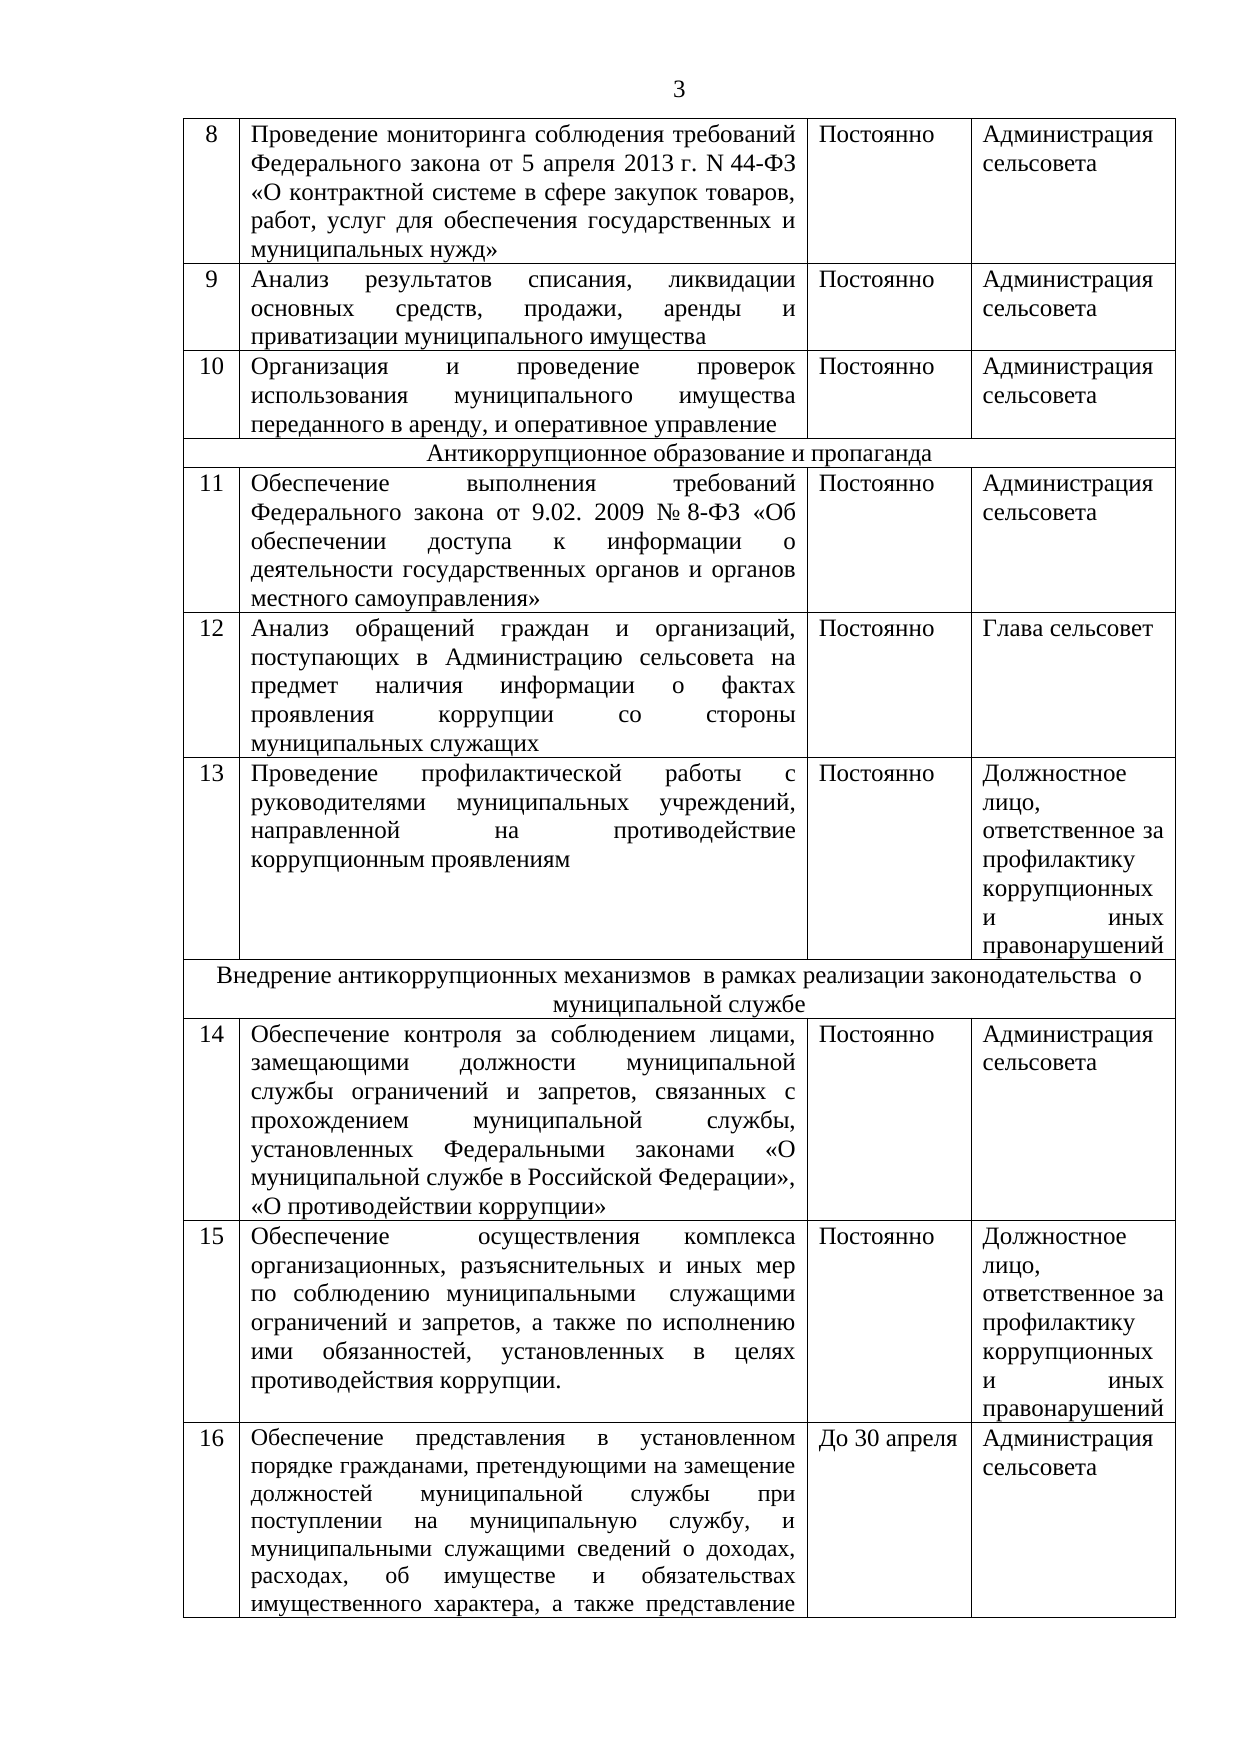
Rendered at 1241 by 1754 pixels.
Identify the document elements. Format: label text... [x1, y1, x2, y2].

table_cell Администрация сельсовета [972, 468, 1175, 612]
table_cell Постоянно [808, 351, 971, 437]
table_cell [972, 119, 1175, 263]
table_cell Обеспечение осуществления комплекса организационных, разъяснительных и иных мер по соблюдению муниципальными служащими ограничений и запретов, а также по исполнению ими обязанностей, установленных в целях противодействия коррупции. [240, 1221, 807, 1422]
table_cell Постоянно [808, 468, 971, 612]
table_cell Постоянно [808, 119, 971, 263]
table_cell Анализ результатов списания, ликвидации основных средств, продажи, аренды и приватизации муниципального имущества [240, 264, 807, 350]
table_cell Администрация сельсовета [972, 264, 1175, 350]
table_cell Администрация сельсовета [972, 1019, 1175, 1220]
table_cell 8 [184, 119, 239, 263]
table_cell Должностное лицо, ответственное за профилактику коррупционных и иных правонарушений [972, 758, 1175, 959]
table_cell 12 [184, 613, 239, 757]
table_cell Обеспечение контроля за соблюдением лицами, замещающими должности муниципальной службы ограничений и запретов, связанных с прохождением муниципальной службы, установленных Федеральными законами «О муниципальной службе в Российской Федерации», «О противодействии коррупции» [240, 1019, 807, 1220]
table_cell Глава сельсовет [972, 613, 1175, 757]
table_cell Анализ обращений граждан и организаций, поступающих в Администрацию сельсовета на предмет наличия информации о фактах проявления коррупции со стороны муниципальных служащих [240, 613, 807, 757]
table_cell Антикоррупционное образование и пропаганда [184, 439, 1175, 467]
table_cell Постоянно [808, 1019, 971, 1220]
table_cell 14 [184, 1019, 239, 1220]
table_cell Администрация сельсовета [972, 351, 1175, 437]
table_cell Постоянно [808, 613, 971, 757]
table_cell 16 [184, 1423, 239, 1617]
table_cell 11 [184, 468, 239, 612]
table_cell Обеспечение выполнения требований Федерального закона от 9.02. 2009 № 8-ФЗ «Об обеспечении доступа к информации о деятельности государственных органов и органов местного самоуправления» [240, 468, 807, 612]
table_cell Внедрение антикоррупционных механизмов в рамках реализации законодательства о муниципальной службе [184, 960, 1175, 1018]
table_cell 15 [184, 1221, 239, 1422]
table_cell Организация и проведение проверок использования муниципального имущества переданного в аренду, и оперативное управление [240, 351, 807, 437]
table_cell Проведение профилактической работы с руководителями муниципальных учреждений, направленной на противодействие коррупционным проявлениям [240, 758, 807, 959]
table_cell Постоянно [808, 1221, 971, 1422]
table_cell До 30 апреля [808, 1423, 971, 1617]
table_cell Постоянно [808, 264, 971, 350]
table_cell 9 [184, 264, 239, 350]
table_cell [972, 1423, 1175, 1617]
table_cell Проведение мониторинга соблюдения требований Федерального закона от 5 апреля . N 44-ФЗ «О контрактной системе в сфере закупок товаров, работ, услуг для обеспечения государственных и муниципальных нужд» [240, 119, 807, 263]
table_cell Должностное лицо, ответственное за профилактику коррупционных и иных правонарушений [972, 1221, 1175, 1422]
table_cell 13 [184, 758, 239, 959]
table_cell Постоянно [808, 758, 971, 959]
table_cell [240, 1423, 807, 1617]
table_cell 10 [184, 351, 239, 437]
